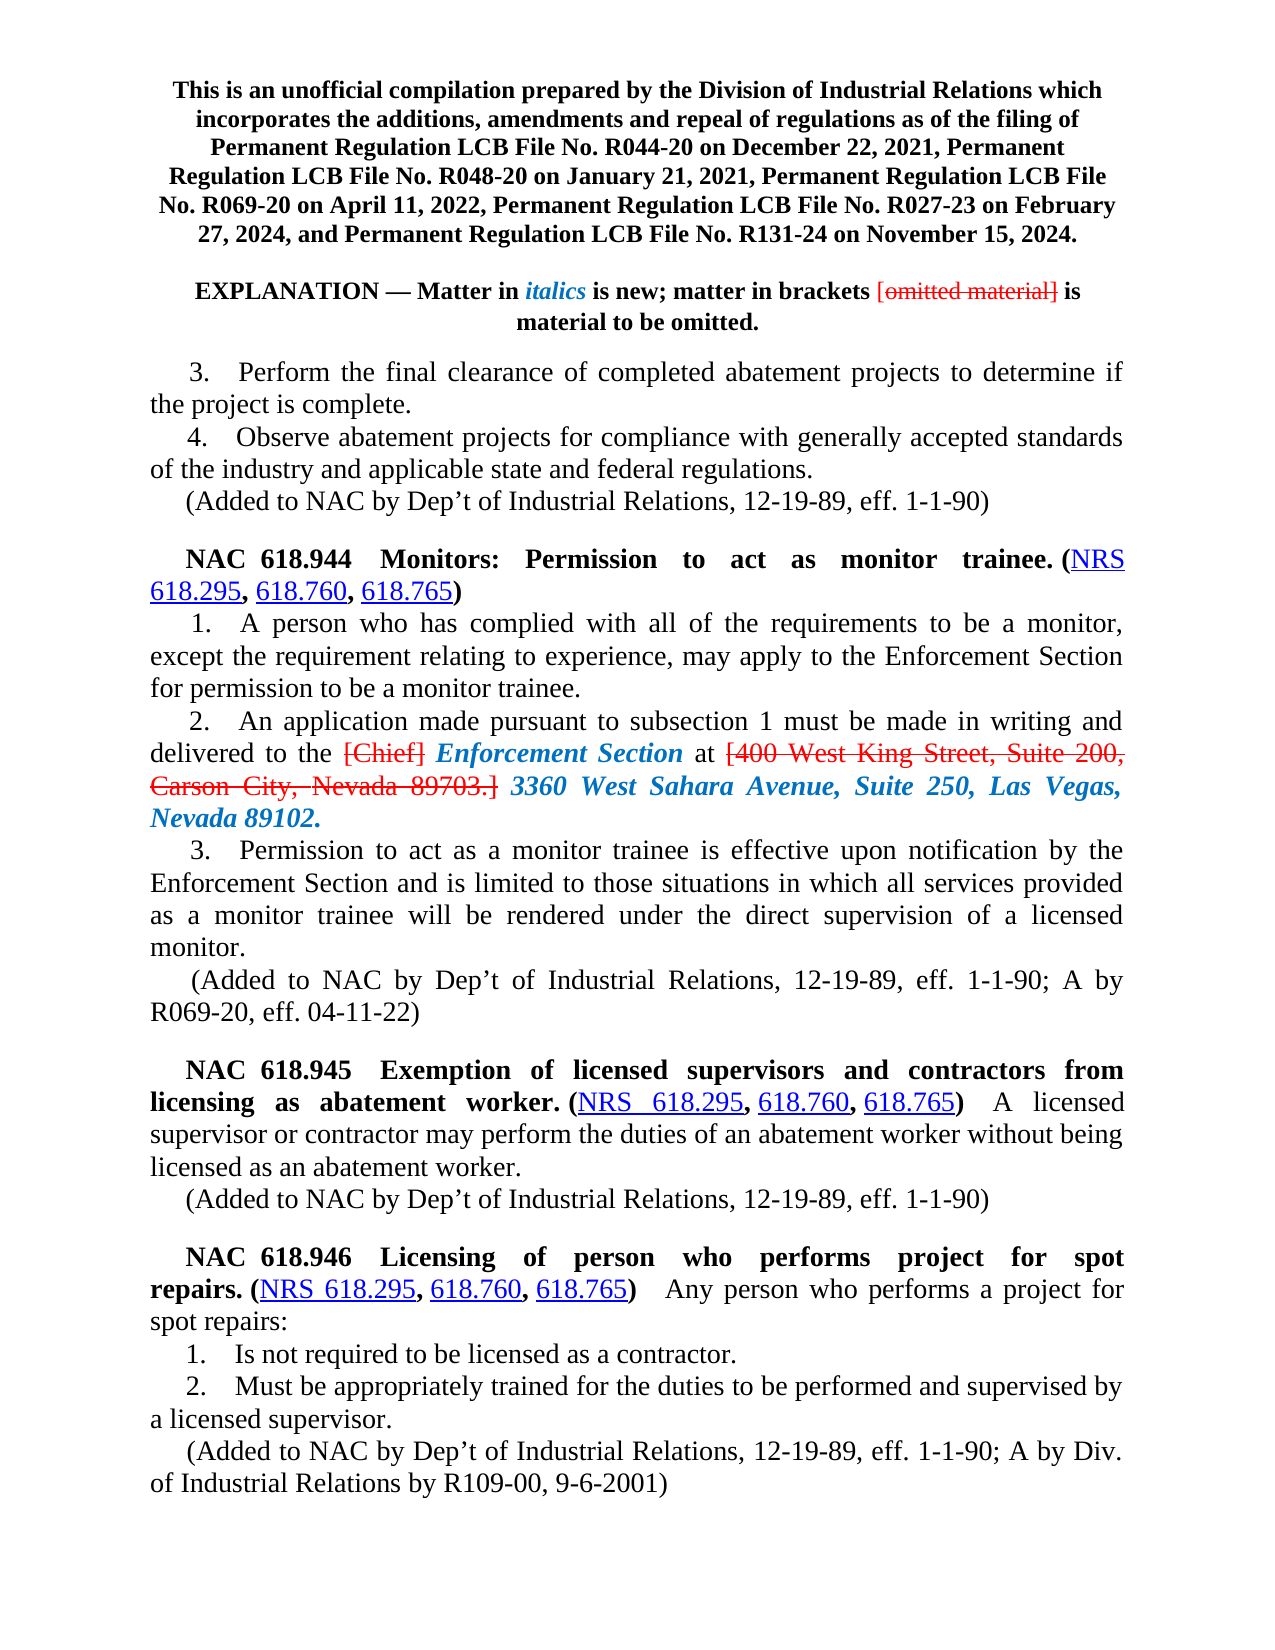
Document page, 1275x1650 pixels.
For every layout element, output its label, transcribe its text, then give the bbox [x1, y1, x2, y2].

text NAC 618.944 Monitors: Permission to act as monitor trainee. (NRS 618.295, 618.760, 618.765) [150, 542, 1125, 607]
text 3. Perform the final clearance of completed abatement projects to determine if the project is complete. [150, 355, 1125, 419]
text 2. Must be appropriately trained for the duties to be performed and supervised by a licensed supervisor. [150, 1369, 1125, 1434]
text (Added to NAC by Dep’t of Industrial Relations, 12-19-89, eff. 1-1-90) [150, 484, 1125, 517]
text 2. An application made pursuant to subsection 1 must be made in writing and delivered to the [Chief] Enforcement Section at [400 West King Street, Suite 200, Carson City, Nevada 89703.] 3360 West Sahara Avenue, Suite 250, Las Vegas, Nevada 89102. [150, 704, 1125, 833]
text (Added to NAC by Dep’t of Industrial Relations, 12-19-89, eff. 1-1-90; A by Div. of Industrial Relations by R109-00, 9-6-2001) [150, 1434, 1125, 1499]
text (Added to NAC by Dep’t of Industrial Relations, 12-19-89, eff. 1-1-90; A by R069-20, eff. 04-11-22) [150, 963, 1125, 1028]
text NAC 618.945 Exemption of licensed supervisors and contractors from licensing as abatement worker. (NRS 618.295, 618.760, 618.765) A licensed supervisor or contractor may perform the duties of an abatement worker without being licensed as an abatement worker. [150, 1053, 1125, 1182]
text (Added to NAC by Dep’t of Industrial Relations, 12-19-89, eff. 1-1-90) [150, 1182, 1125, 1215]
text 1. Is not required to be licensed as a contractor. [150, 1337, 1125, 1369]
text NAC 618.946 Licensing of person who performs project for spot repairs. (NRS 618.295, 618.760, 618.765) Any person who performs a project for spot repairs: [150, 1240, 1125, 1337]
text 1. A person who has complied with all of the requirements to be a monitor, except the requirement relating to experience, may apply to the Enforcement Section for permission to be a monitor trainee. [150, 607, 1125, 704]
text 4. Observe abatement projects for compliance with generally accepted standards of the industry and applicable state and federal regulations. [150, 419, 1125, 484]
text 3. Permission to act as a monitor trainee is effective upon notification by the Enforcement Section and is limited to those situations in which all services provided as a monitor trainee will be rendered under the direct supervision of a licensed monitor. [150, 833, 1125, 963]
